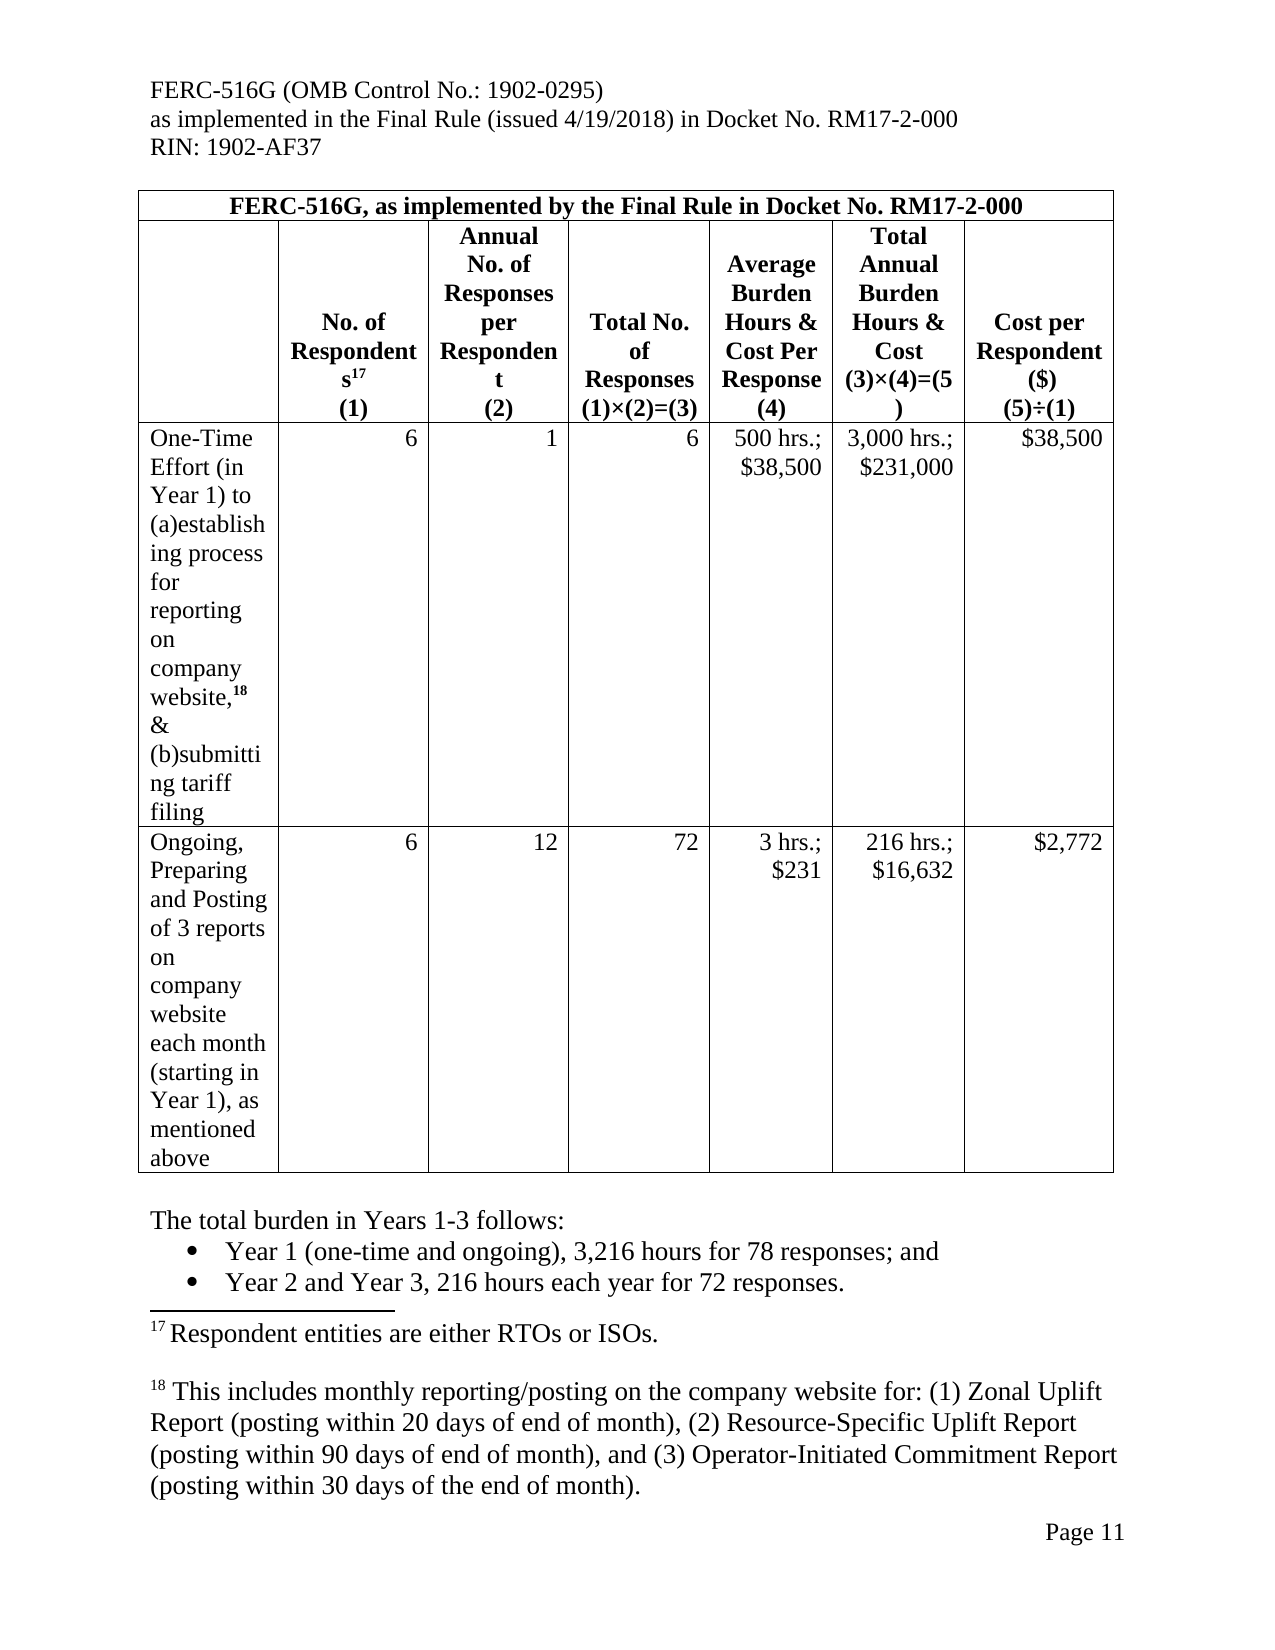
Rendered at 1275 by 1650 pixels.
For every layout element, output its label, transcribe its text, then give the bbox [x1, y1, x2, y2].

table_header FERC-516G, as implemented by the Final Rule in Docket No. RM17-2-000 [139, 191, 1113, 220]
list Year 1 (one-time and ongoing), 3,216 hours for 78 responses; and [187, 1235, 1125, 1266]
table_cell 6 [569, 423, 709, 826]
table_cell 72 [569, 827, 709, 1172]
table_cell 3 hrs.; $231 [710, 827, 832, 1172]
table_cell $2,772 [965, 827, 1113, 1172]
table_cell No. of Respondents (1) [279, 221, 428, 422]
list The total burden in Years 1-3 follows: [150, 1204, 1125, 1235]
table_cell Cost per Respondent ($) (5)÷(1) [965, 221, 1113, 422]
table_cell 3,000 hrs.; $231,000 [833, 423, 964, 826]
table_cell Ongoing, Preparing and Posting of 3 reports on company website each month (starting in Year 1), as mentioned above [139, 827, 278, 1172]
table_cell [139, 221, 278, 422]
table_cell $38,500 [965, 423, 1113, 826]
table_cell Total No. of Responses (1)×(2)=(3) [569, 221, 709, 422]
list Year 2 and Year 3, 216 hours each year for 72 responses. [187, 1266, 1125, 1297]
table_cell 6 [279, 827, 428, 1172]
table_cell 216 hrs.; $16,632 [833, 827, 964, 1172]
table_cell 6 [279, 423, 428, 826]
table_cell Annual No. of Responses per Respondent (2) [429, 221, 568, 422]
table_cell Average Burden Hours & Cost Per Response (4) [710, 221, 832, 422]
table_cell Total Annual Burden Hours & Cost (3)×(4)=(5) [833, 221, 964, 422]
table_cell 500 hrs.; $38,500 [710, 423, 832, 826]
table_cell 1 [429, 423, 568, 826]
table_cell 12 [429, 827, 568, 1172]
table_cell One-Time Effort (in Year 1) to (a)establishing process for reporting on company website, & (b)submitting tariff filing [139, 423, 278, 826]
